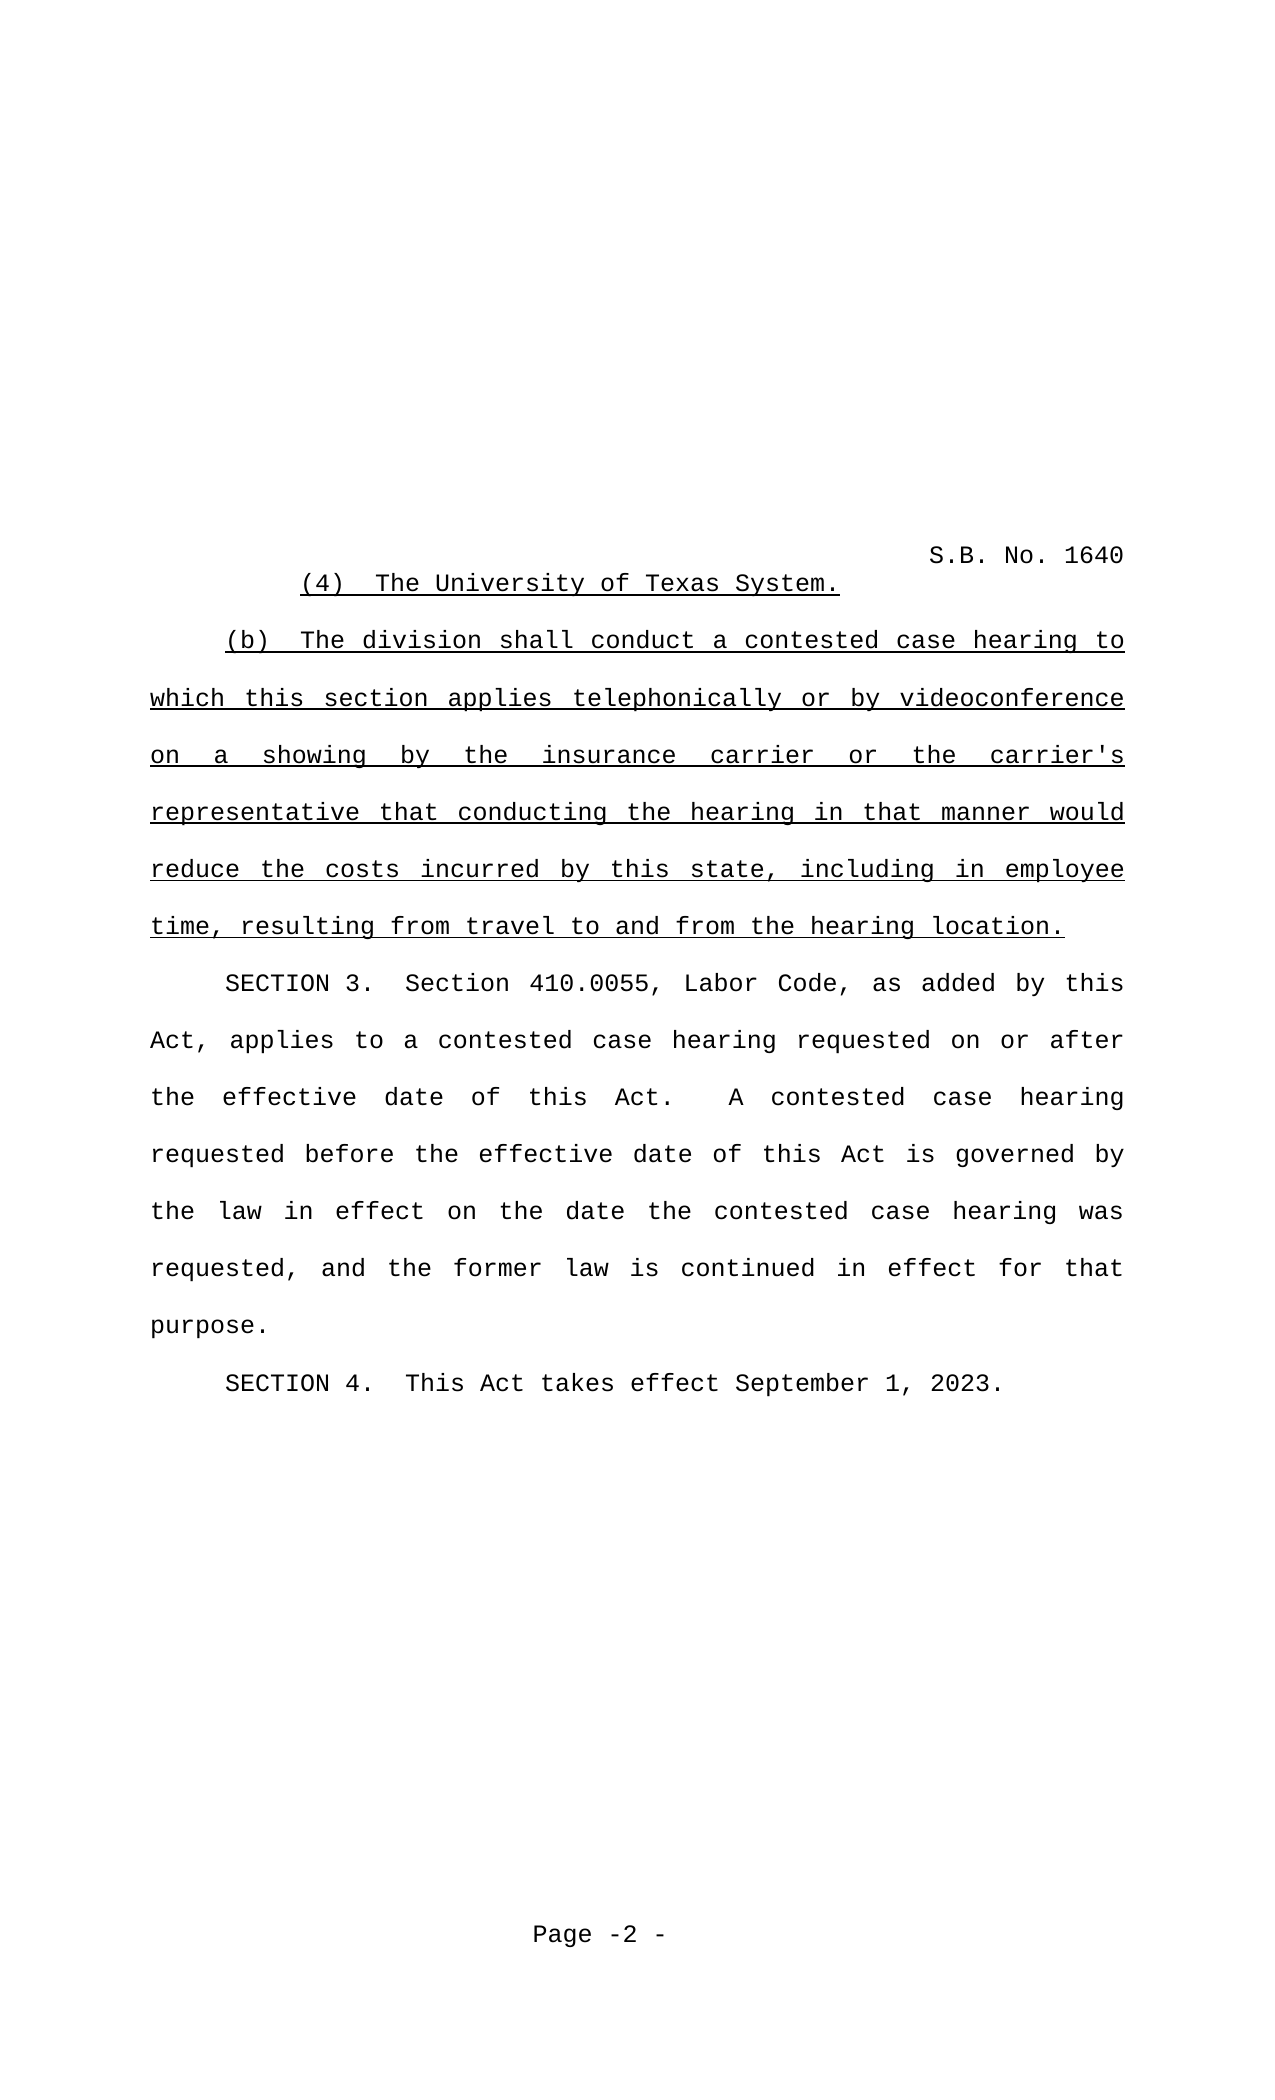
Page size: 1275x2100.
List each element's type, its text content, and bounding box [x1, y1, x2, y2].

text SECTION 3. Section 410.0055, Labor Code, as added by this Act, applies to a contested case hearing requested on or after the effective date of this Act. A contested case hearing requested before the effective date of this Act is governed by the law in effect on the date the contested case hearing was requested, and the former law is continued in effect for that purpose. [150, 970, 1125, 1341]
text SECTION 4. This Act takes effect September 1, 2023. [150, 1370, 1125, 1398]
text (4) The University of Texas System. [150, 571, 1125, 599]
text (b) The division shall conduct a contested case hearing to which this section applies telephonically or by videoconference on a showing by the insurance carrier or the carrier's representative that conducting the hearing in that manner would reduce the costs incurred by this state, including in employee time, resulting from travel to and from the hearing location. [150, 710, 1125, 765]
text (b) The division shall conduct a contested case hearing to which this section applies telephonically or by videoconference on a showing by the insurance carrier or the carrier's representative that conducting the hearing in that manner would reduce the costs incurred by this state, including in employee time, resulting from travel to and from the hearing location. [150, 881, 1125, 942]
text (b) The division shall conduct a contested case hearing to which this section applies telephonically or by videoconference on a showing by the insurance carrier or the carrier's representative that conducting the hearing in that manner would reduce the costs incurred by this state, including in employee time, resulting from travel to and from the hearing location. [150, 767, 1125, 822]
text (b) The division shall conduct a contested case hearing to which this section applies telephonically or by videoconference on a showing by the insurance carrier or the carrier's representative that conducting the hearing in that manner would reduce the costs incurred by this state, including in employee time, resulting from travel to and from the hearing location. [150, 628, 1125, 708]
text (b) The division shall conduct a contested case hearing to which this section applies telephonically or by videoconference on a showing by the insurance carrier or the carrier's representative that conducting the hearing in that manner would reduce the costs incurred by this state, including in employee time, resulting from travel to and from the hearing location. [150, 824, 1125, 880]
